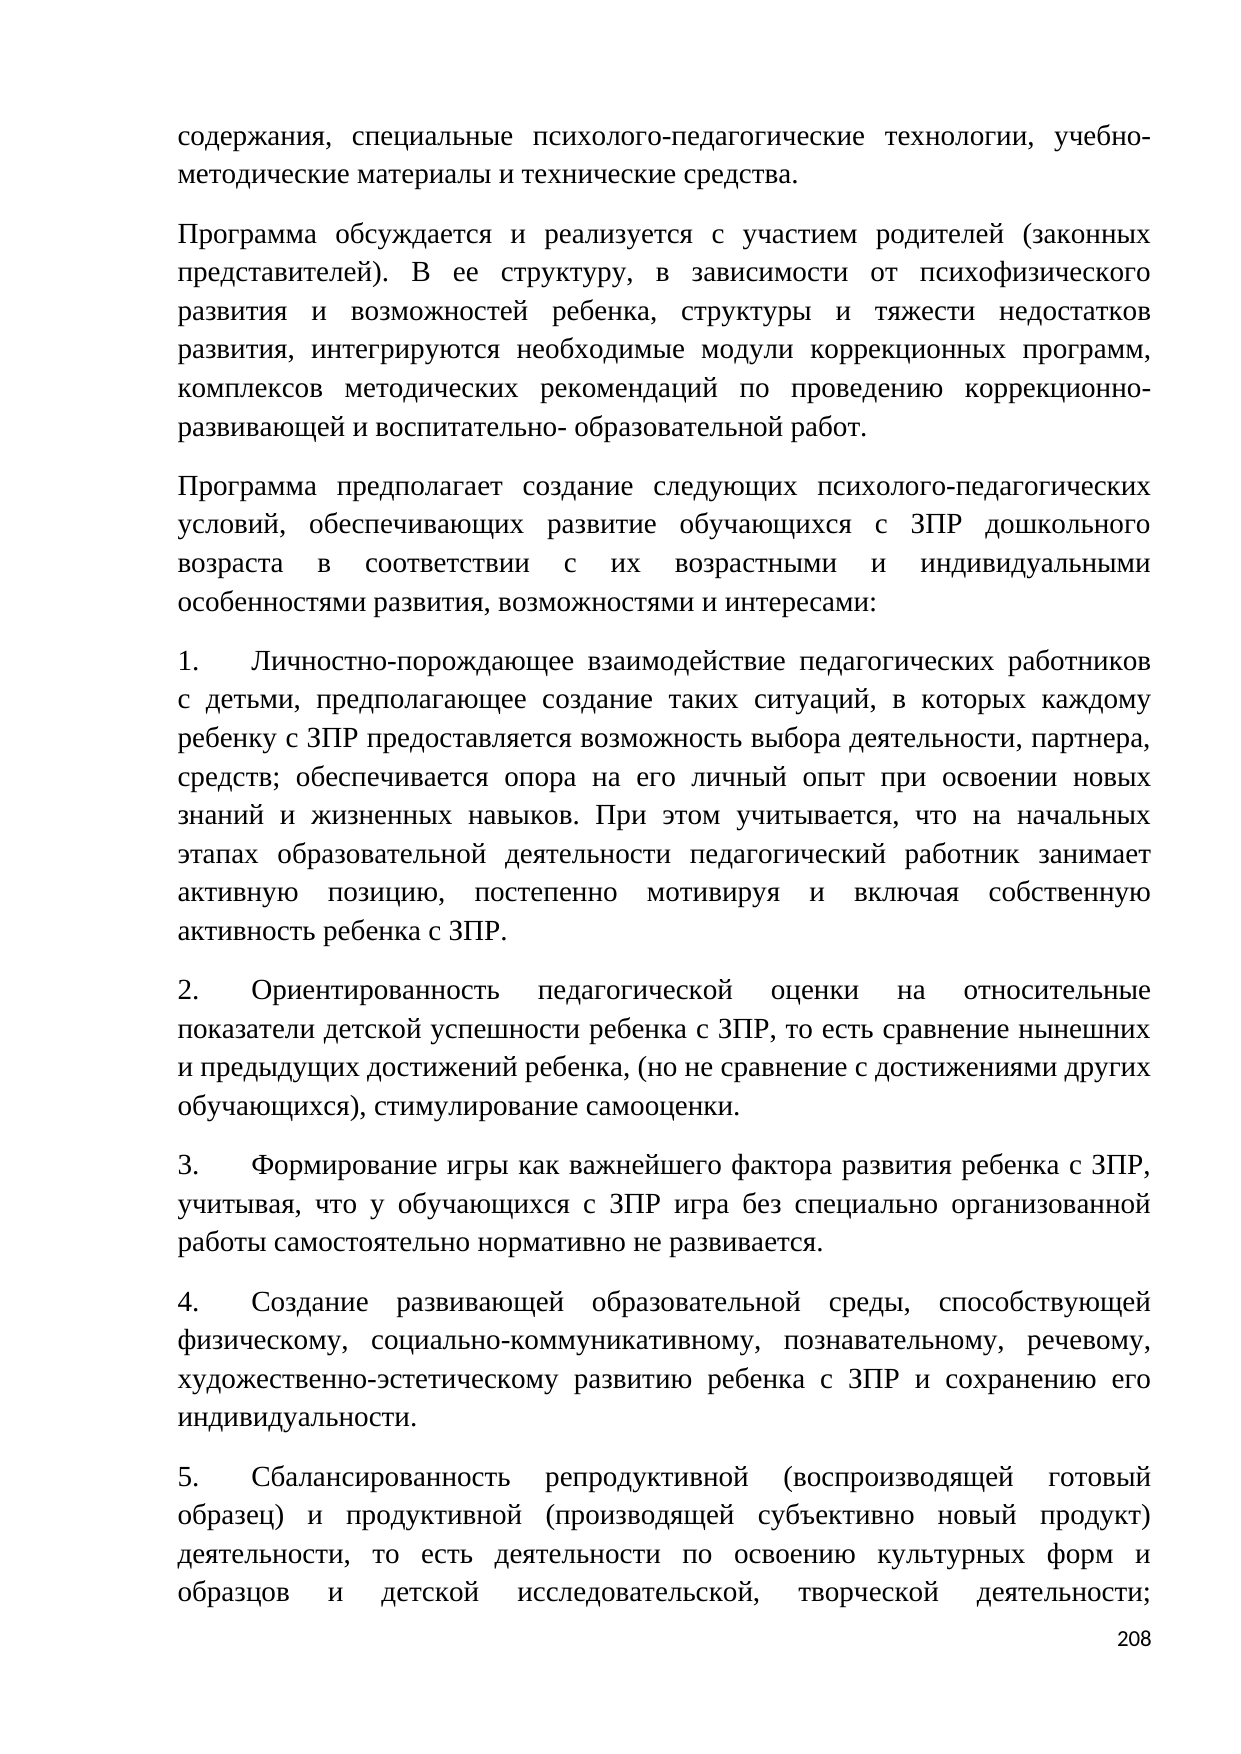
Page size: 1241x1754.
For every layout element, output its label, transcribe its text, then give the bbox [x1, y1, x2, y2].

text 2. Ориентированность педагогической оценки на относительные показатели детской успешности ребенка с ЗПР, то есть сравнение нынешних и предыдущих достижений ребенка, (но не сравнение с достижениями других обучающихся), стимулирование самооценки. [177, 972, 1152, 1121]
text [177, 118, 1152, 190]
text 4. Создание развивающей образовательной среды, способствующей физическому, социально-коммуникативному, познавательному, речевому, художественно-эстетическому развитию ребенка с ЗПР и сохранению его индивидуальности. [177, 1284, 1152, 1433]
text Программа предполагает создание следующих психолого-педагогических условий, обеспечивающих развитие обучающихся с ЗПР дошкольного возраста в соответствии с их возрастными и индивидуальными особенностями развития, возможностями и интересами: [177, 468, 1152, 617]
text 3. Формирование игры как важнейшего фактора развития ребенка с ЗПР, учитывая, что у обучающихся с ЗПР игра без специально организованной работы самостоятельно нормативно не развивается. [177, 1147, 1152, 1258]
text Программа обсуждается и реализуется с участием родителей (законных представителей). В ее структуру, в зависимости от психофизического развития и возможностей ребенка, структуры и тяжести недостатков развития, интегрируются необходимые модули коррекционных программ, комплексов методических рекомендаций по проведению коррекционно-развивающей и воспитательно- образовательной работ. [177, 216, 1152, 442]
text 1. Личностно-порождающее взаимодействие педагогических работников с детьми, предполагающее создание таких ситуаций, в которых каждому ребенку с ЗПР предоставляется возможность выбора деятельности, партнера, средств; обеспечивается опора на его личный опыт при освоении новых знаний и жизненных навыков. При этом учитывается, что на начальных этапах образовательной деятельности педагогический работник занимает активную позицию, постепенно мотивируя и включая собственную активность ребенка с ЗПР. [177, 643, 1152, 946]
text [177, 1459, 1152, 1608]
